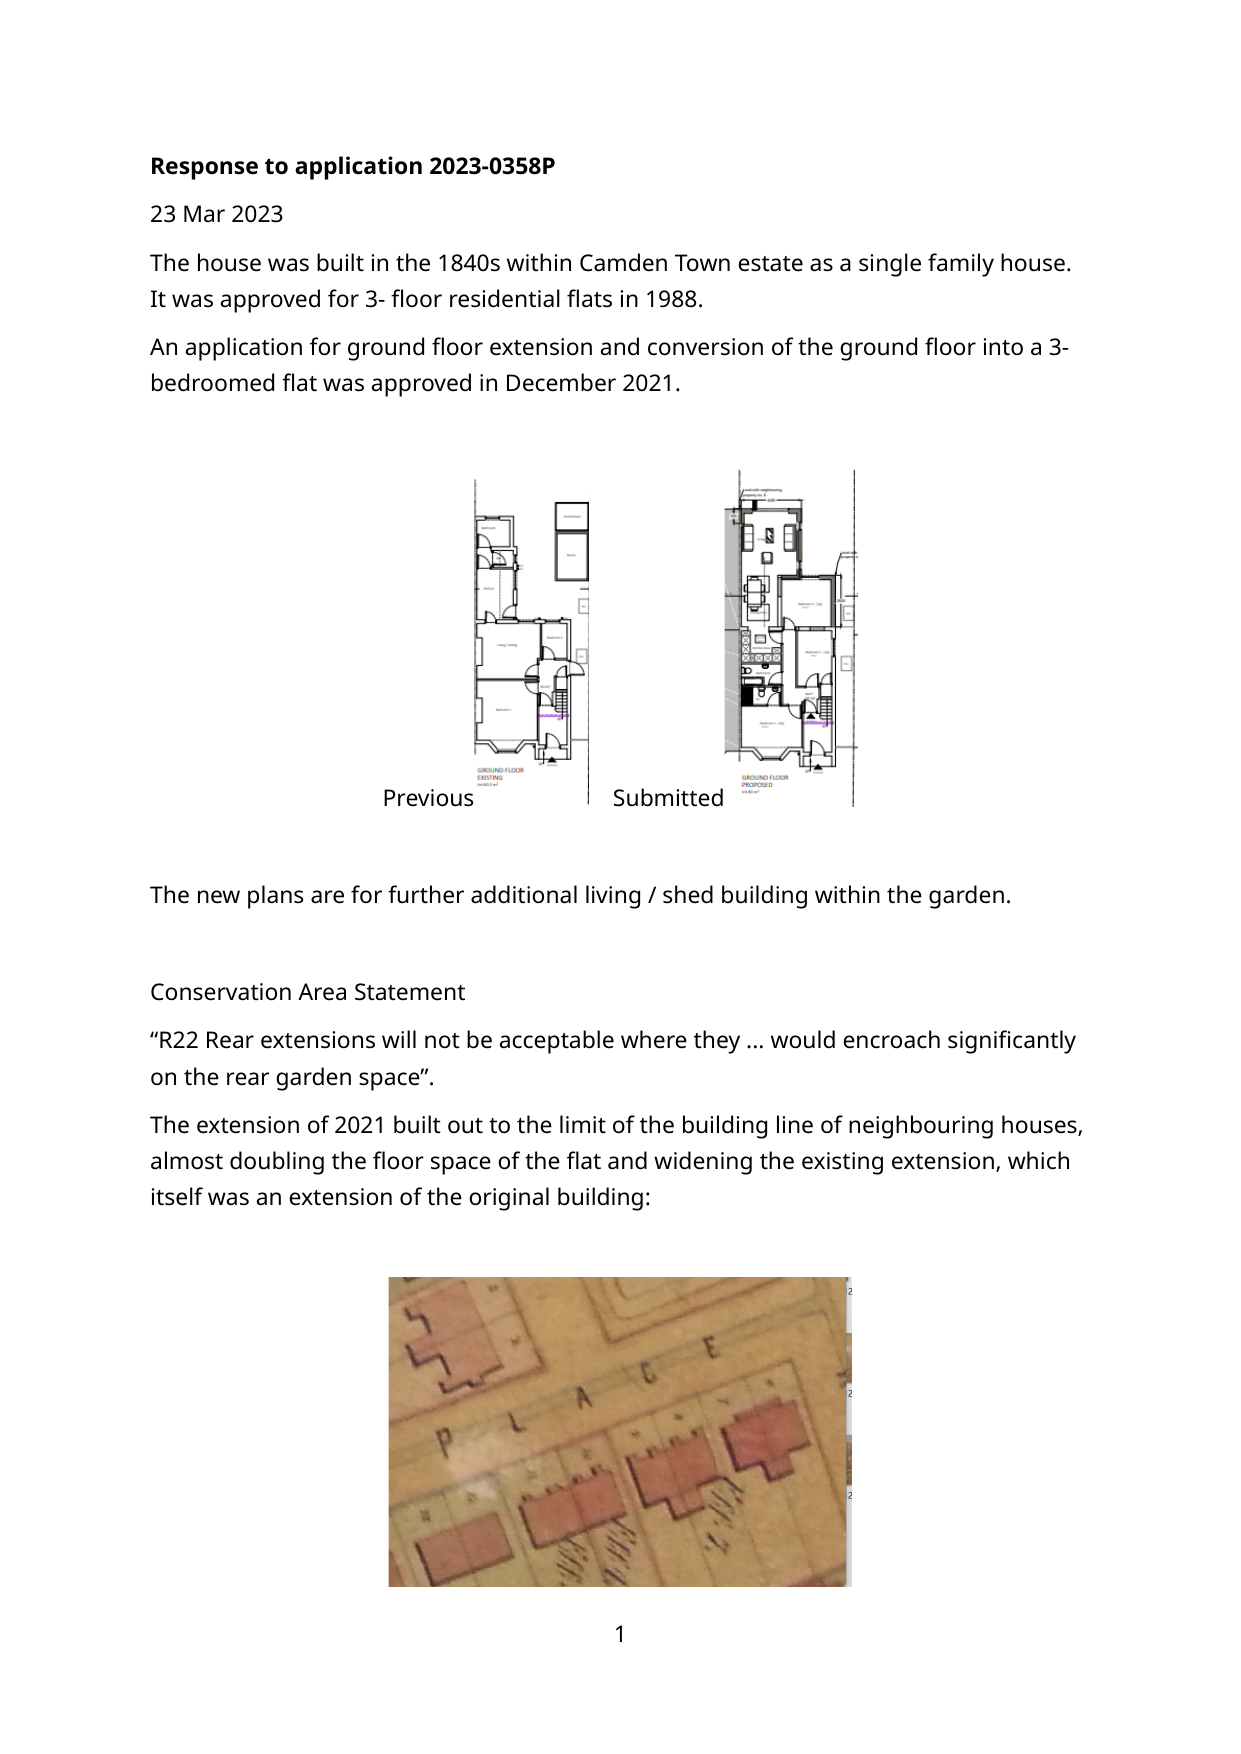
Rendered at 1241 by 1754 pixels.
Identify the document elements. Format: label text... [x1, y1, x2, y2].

text The new plans are for further additional living / shed building within the garden. [150, 879, 1090, 910]
picture [724, 464, 858, 807]
picture [474, 479, 589, 807]
text Conservation Area Statement [150, 976, 1090, 1007]
text Response to application 2023-0358P [150, 150, 1090, 181]
text An application for ground floor extension and conversion of the ground floor into a 3-bedroomed flat was approved in December 2021. [150, 331, 1090, 398]
text The extension of 2021 built out to the limit of the building line of neighbouring houses, almost doubling the floor space of the flat and widening the existing extension, which itself was an extension of the original building: [150, 1109, 1090, 1212]
text The house was built in the 1840s within Camden Town estate as a single family house. It was approved for 3- floor residential flats in 1988. [150, 247, 1090, 314]
text 23 Mar 2023 [150, 198, 1090, 230]
picture [388, 1277, 852, 1587]
text “R22 Rear extensions will not be acceptable where they ... would encroach significantly on the rear garden space”. [150, 1024, 1090, 1092]
